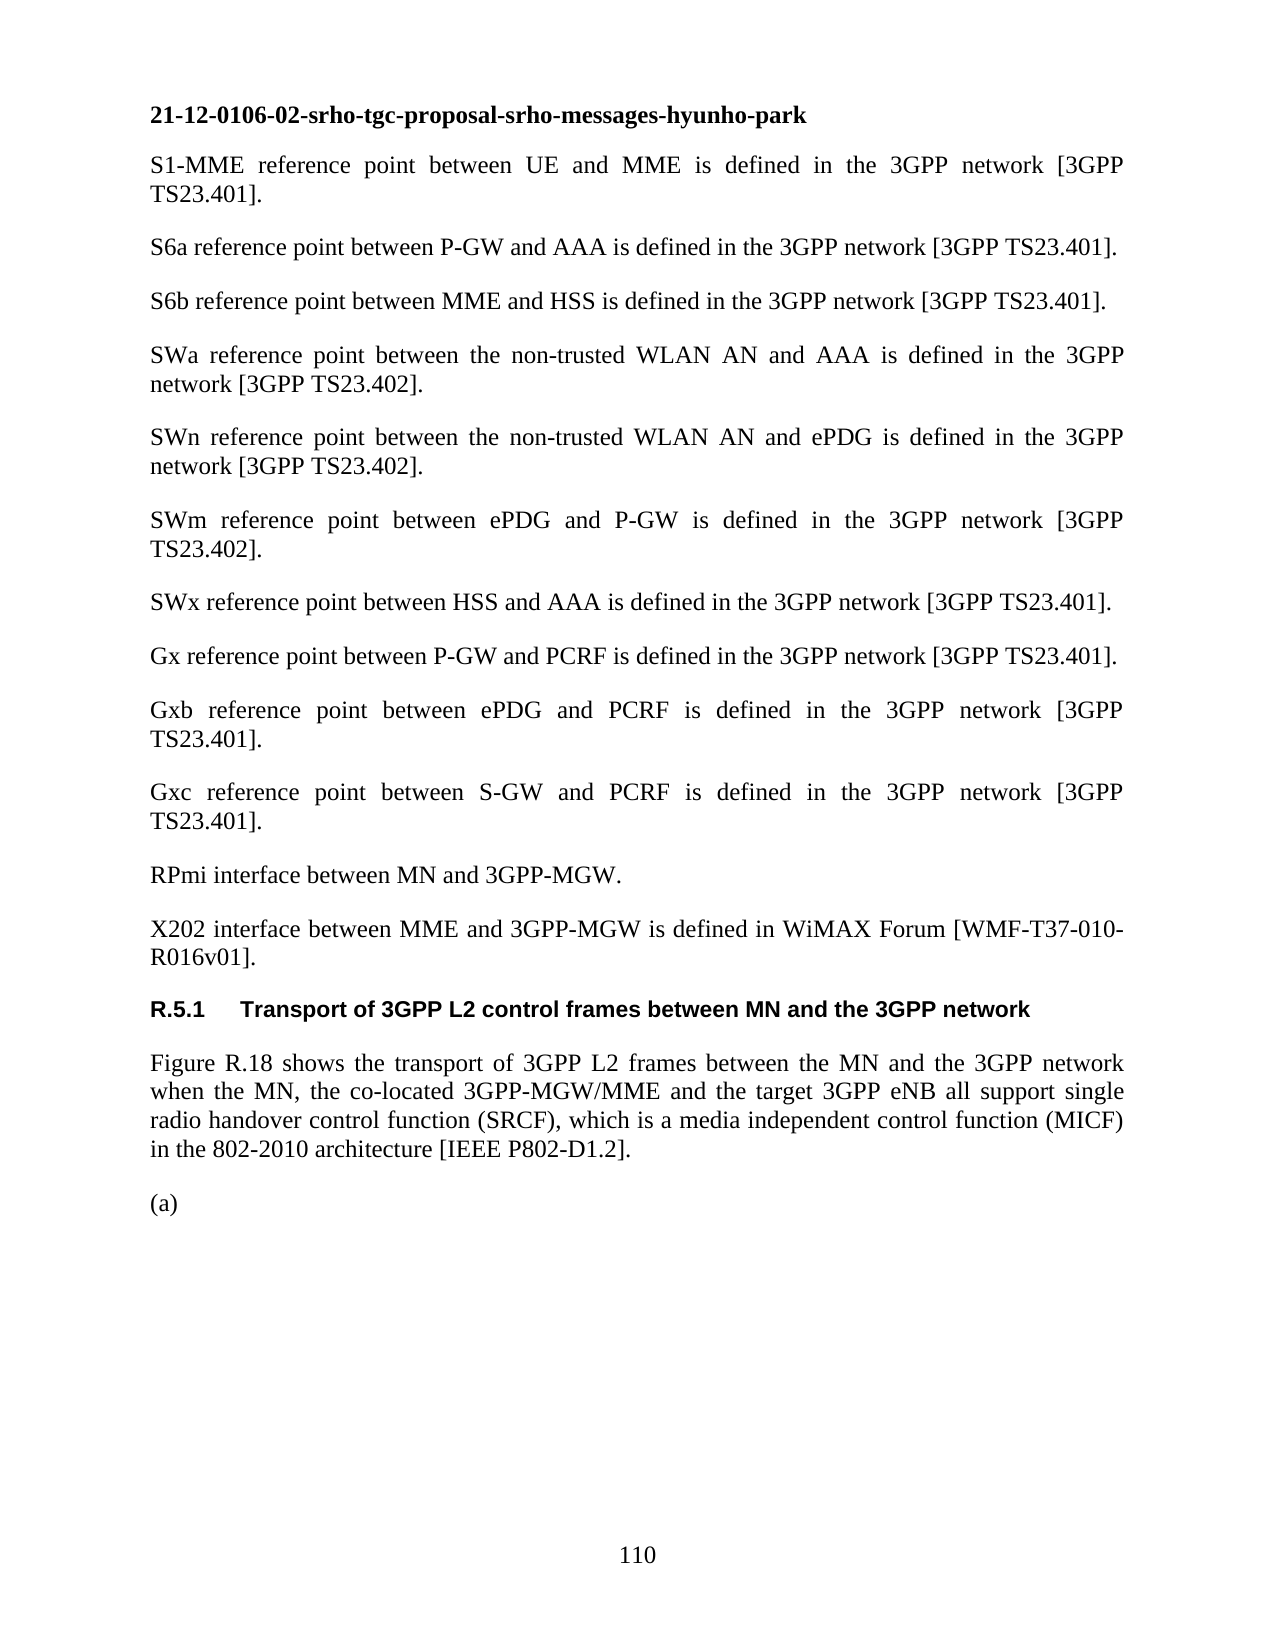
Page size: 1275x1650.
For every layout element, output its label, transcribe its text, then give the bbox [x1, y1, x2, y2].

text SWx reference point between HSS and AAA is defined in the 3GPP network [3GPP TS23.401]. [150, 587, 1125, 616]
text Gx reference point between P-GW and PCRF is defined in the 3GPP network [3GPP TS23.401]. [150, 641, 1125, 670]
text Gxb reference point between ePDG and PCRF is defined in the 3GPP network [3GPP TS23.401]. [150, 695, 1125, 752]
text SWn reference point between the non-trusted WLAN AN and ePDG is defined in the 3GPP network [3GPP TS23.402]. [150, 422, 1125, 480]
text S1-MME reference point between UE and MME is defined in the 3GPP network [3GPP TS23.401]. [150, 150, 1125, 207]
text Transport of 3GPP L2 control frames between MN and the 3GPP network [150, 996, 1125, 1023]
text SWa reference point between the non-trusted WLAN AN and AAA is defined in the 3GPP network [3GPP TS23.402]. [150, 340, 1125, 397]
text S6b reference point between MME and HSS is defined in the 3GPP network [3GPP TS23.401]. [150, 286, 1125, 315]
text Figure R.18 shows the transport of 3GPP L2 frames between the MN and the 3GPP network when the MN, the co-located 3GPP-MGW/MME and the target 3GPP eNB all support single radio handover control function (SRCF), which is a media independent control function (MICF) in the 802-2010 architecture [IEEE P802-D1.2]. [150, 1048, 1125, 1163]
text (a) [150, 1188, 1125, 1216]
text SWm reference point between ePDG and P-GW is defined in the 3GPP network [3GPP TS23.402]. [150, 505, 1125, 562]
text S6a reference point between P-GW and AAA is defined in the 3GPP network [3GPP TS23.401]. [150, 232, 1125, 261]
text Gxc reference point between S-GW and PCRF is defined in the 3GPP network [3GPP TS23.401]. [150, 777, 1125, 835]
text RPmi interface between MN and 3GPP-MGW. [150, 860, 1125, 889]
text X202 interface between MME and 3GPP-MGW is defined in WiMAX Forum [WMF-T37-010-R016v01]. [150, 914, 1125, 971]
